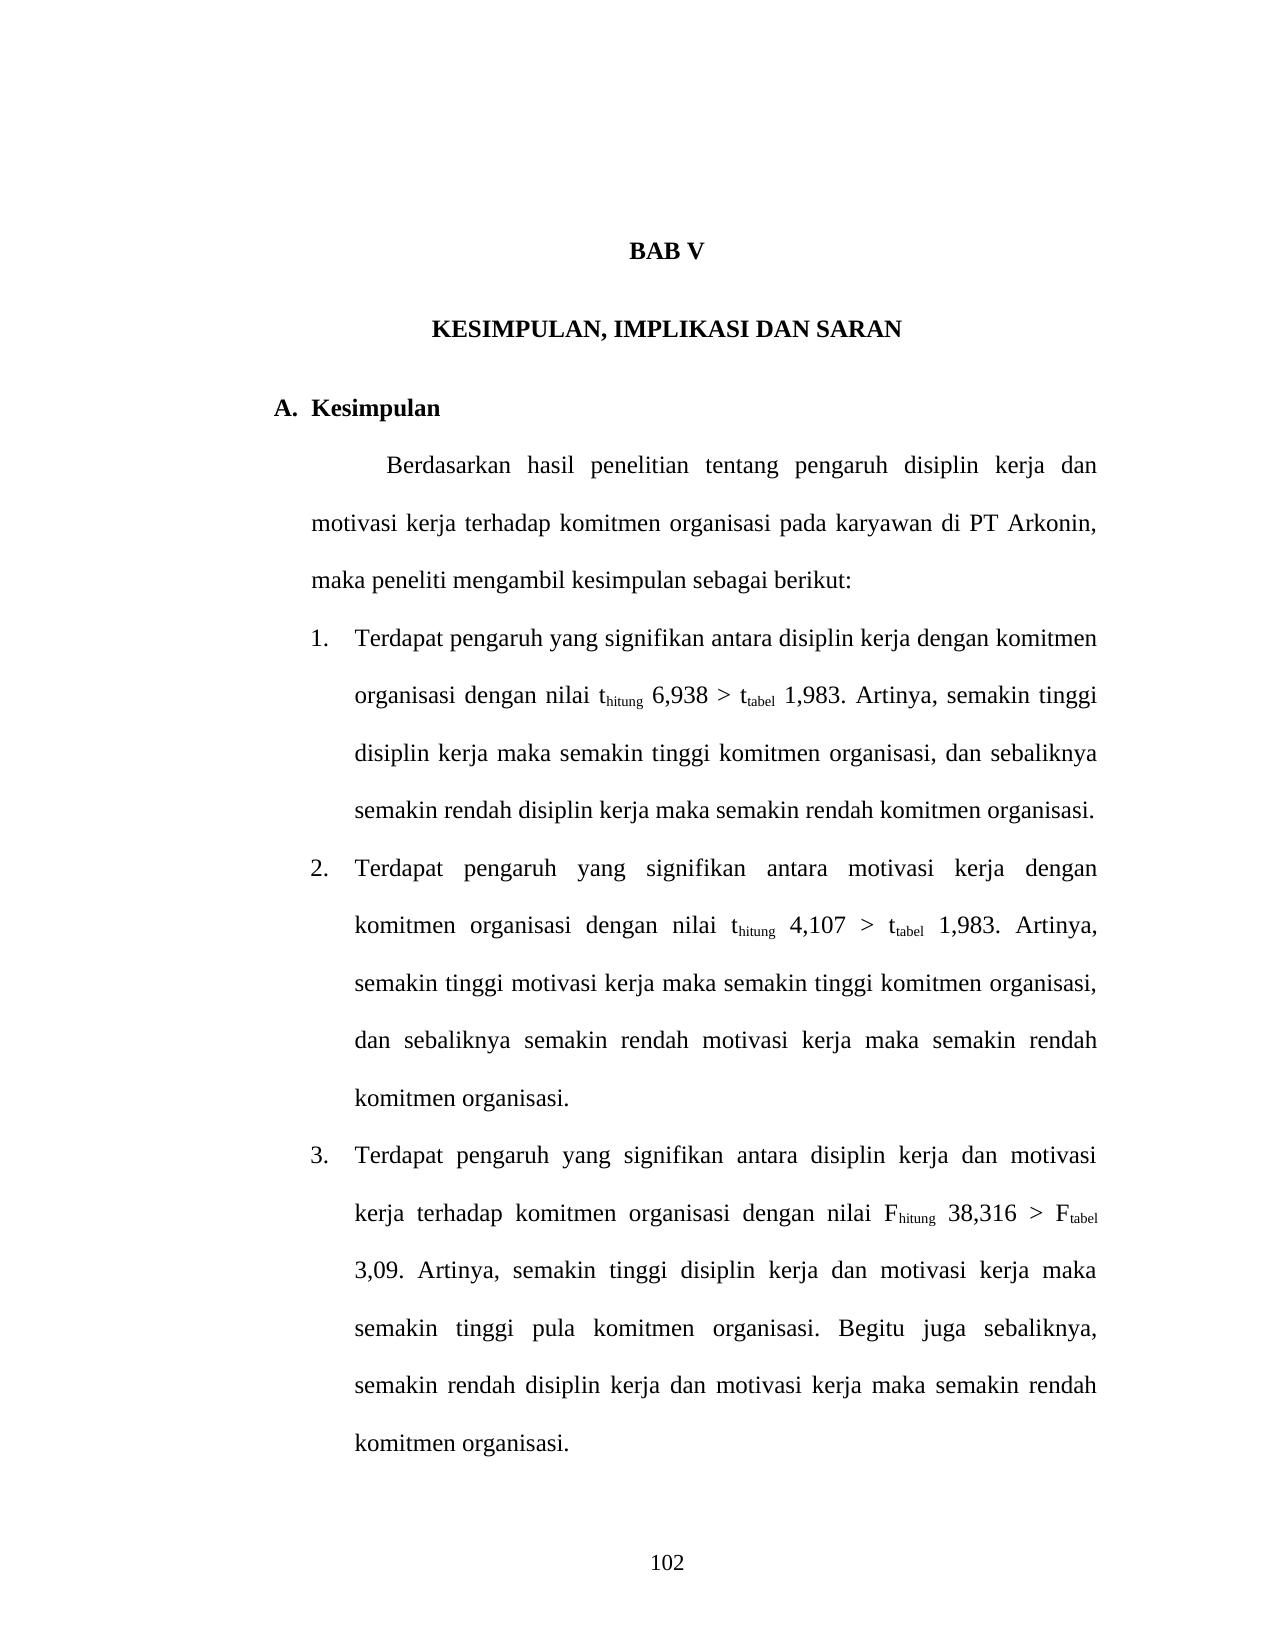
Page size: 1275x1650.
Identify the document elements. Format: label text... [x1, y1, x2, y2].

list Terdapat pengaruh yang signifikan antara disiplin kerja dengan komitmen organisasi dengan nilai thitung 6,938 > ttabel 1,983. Artinya, semakin tinggi disiplin kerja maka semakin tinggi komitmen organisasi, dan sebaliknya semakin rendah disiplin kerja maka semakin rendah komitmen organisasi. [310, 623, 1098, 824]
list Terdapat pengaruh yang signifikan antara motivasi kerja dengan komitmen organisasi dengan nilai thitung 4,107 > ttabel 1,983. Artinya, semakin tinggi motivasi kerja maka semakin tinggi komitmen organisasi, dan sebaliknya semakin rendah motivasi kerja maka semakin rendah komitmen organisasi. [310, 853, 1098, 1112]
list Berdasarkan hasil penelitian tentang pengaruh disiplin kerja dan motivasi kerja terhadap komitmen organisasi pada karyawan di PT Arkonin, maka peneliti mengambil kesimpulan sebagai berikut: [311, 450, 1098, 594]
list Kesimpulan [274, 393, 1098, 422]
text BAB V [236, 236, 1098, 265]
text KESIMPULAN, IMPLIKASI DAN SARAN [236, 314, 1098, 343]
list Terdapat pengaruh yang signifikan antara disiplin kerja dan motivasi kerja terhadap komitmen organisasi dengan nilai Fhitung 38,316 > Ftabel 3,09. Artinya, semakin tinggi disiplin kerja dan motivasi kerja maka semakin tinggi pula komitmen organisasi. Begitu juga sebaliknya, semakin rendah disiplin kerja dan motivasi kerja maka semakin rendah komitmen organisasi. [310, 1140, 1098, 1457]
